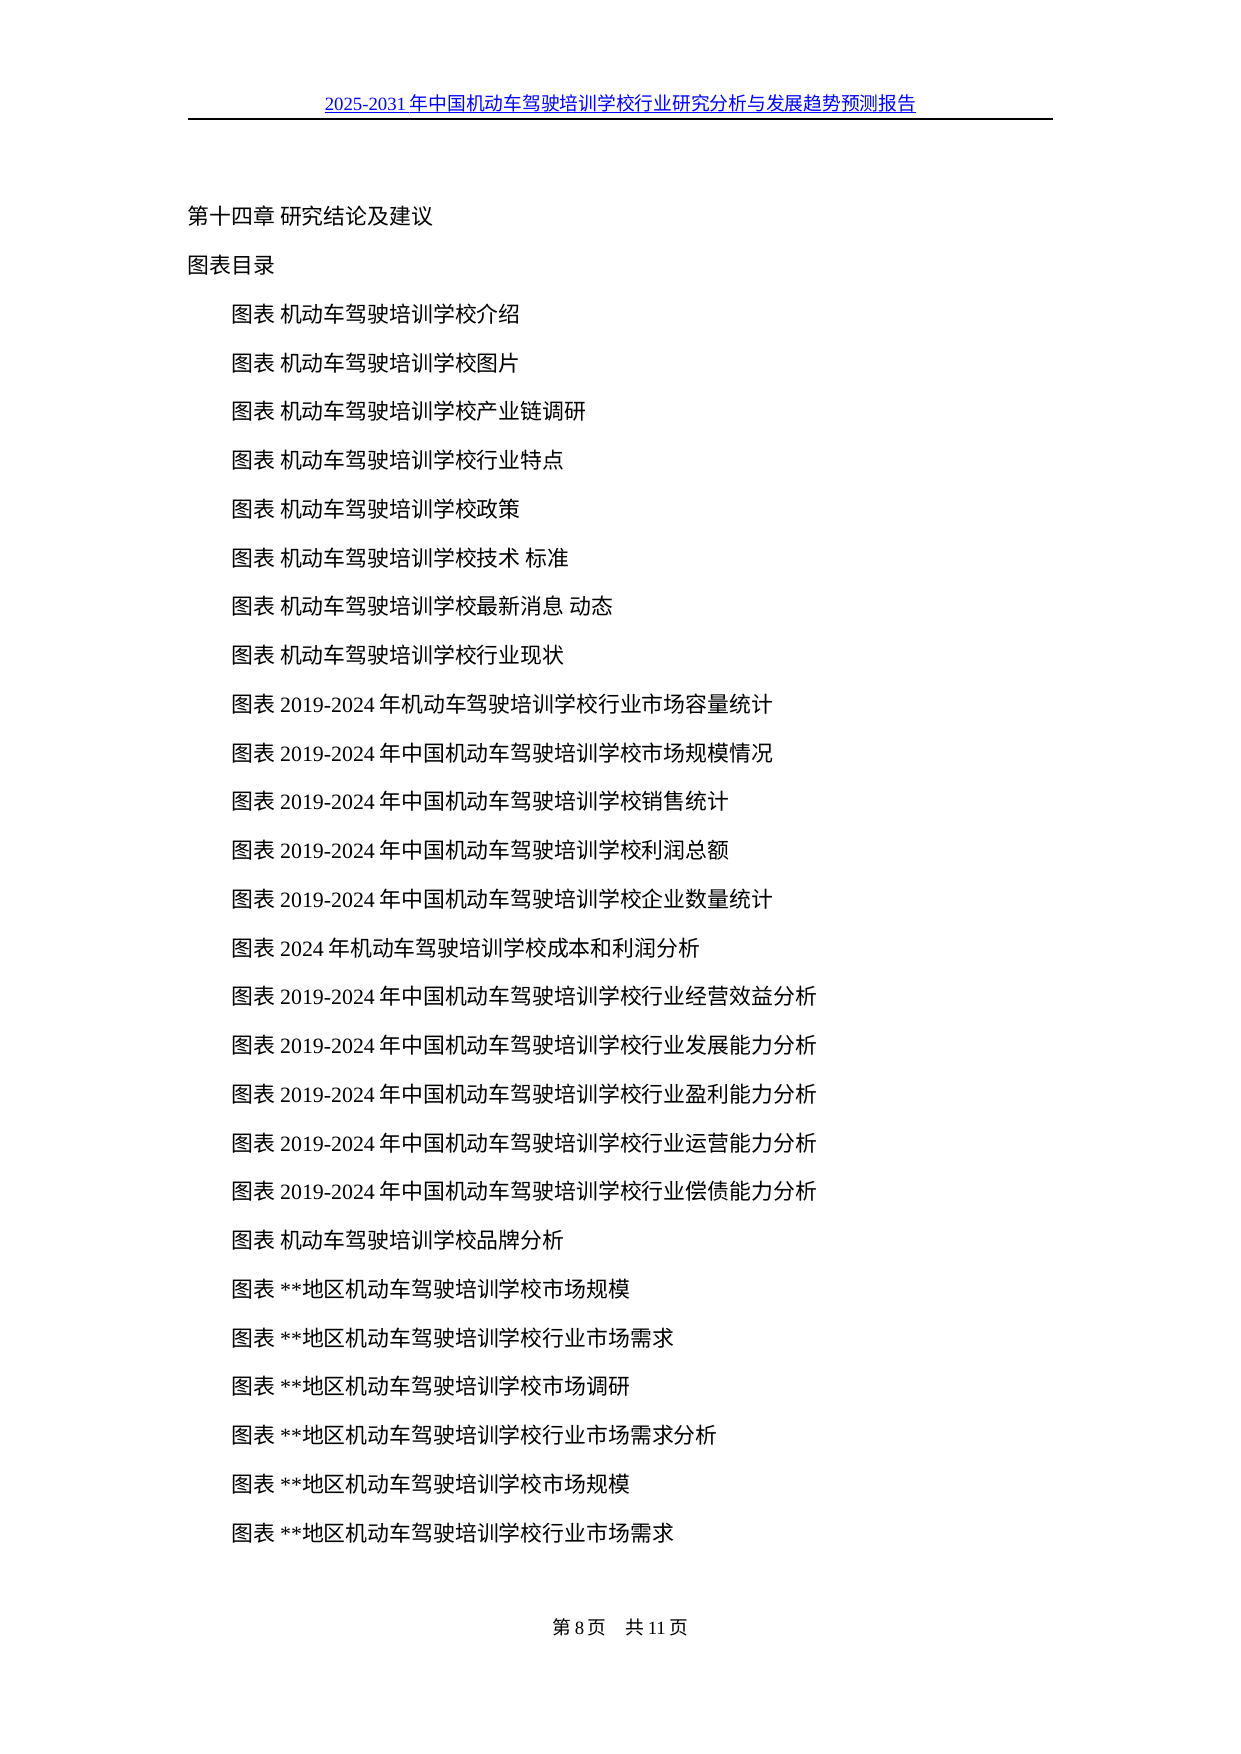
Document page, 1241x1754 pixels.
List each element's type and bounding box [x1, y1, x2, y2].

text [187, 150, 1053, 1548]
